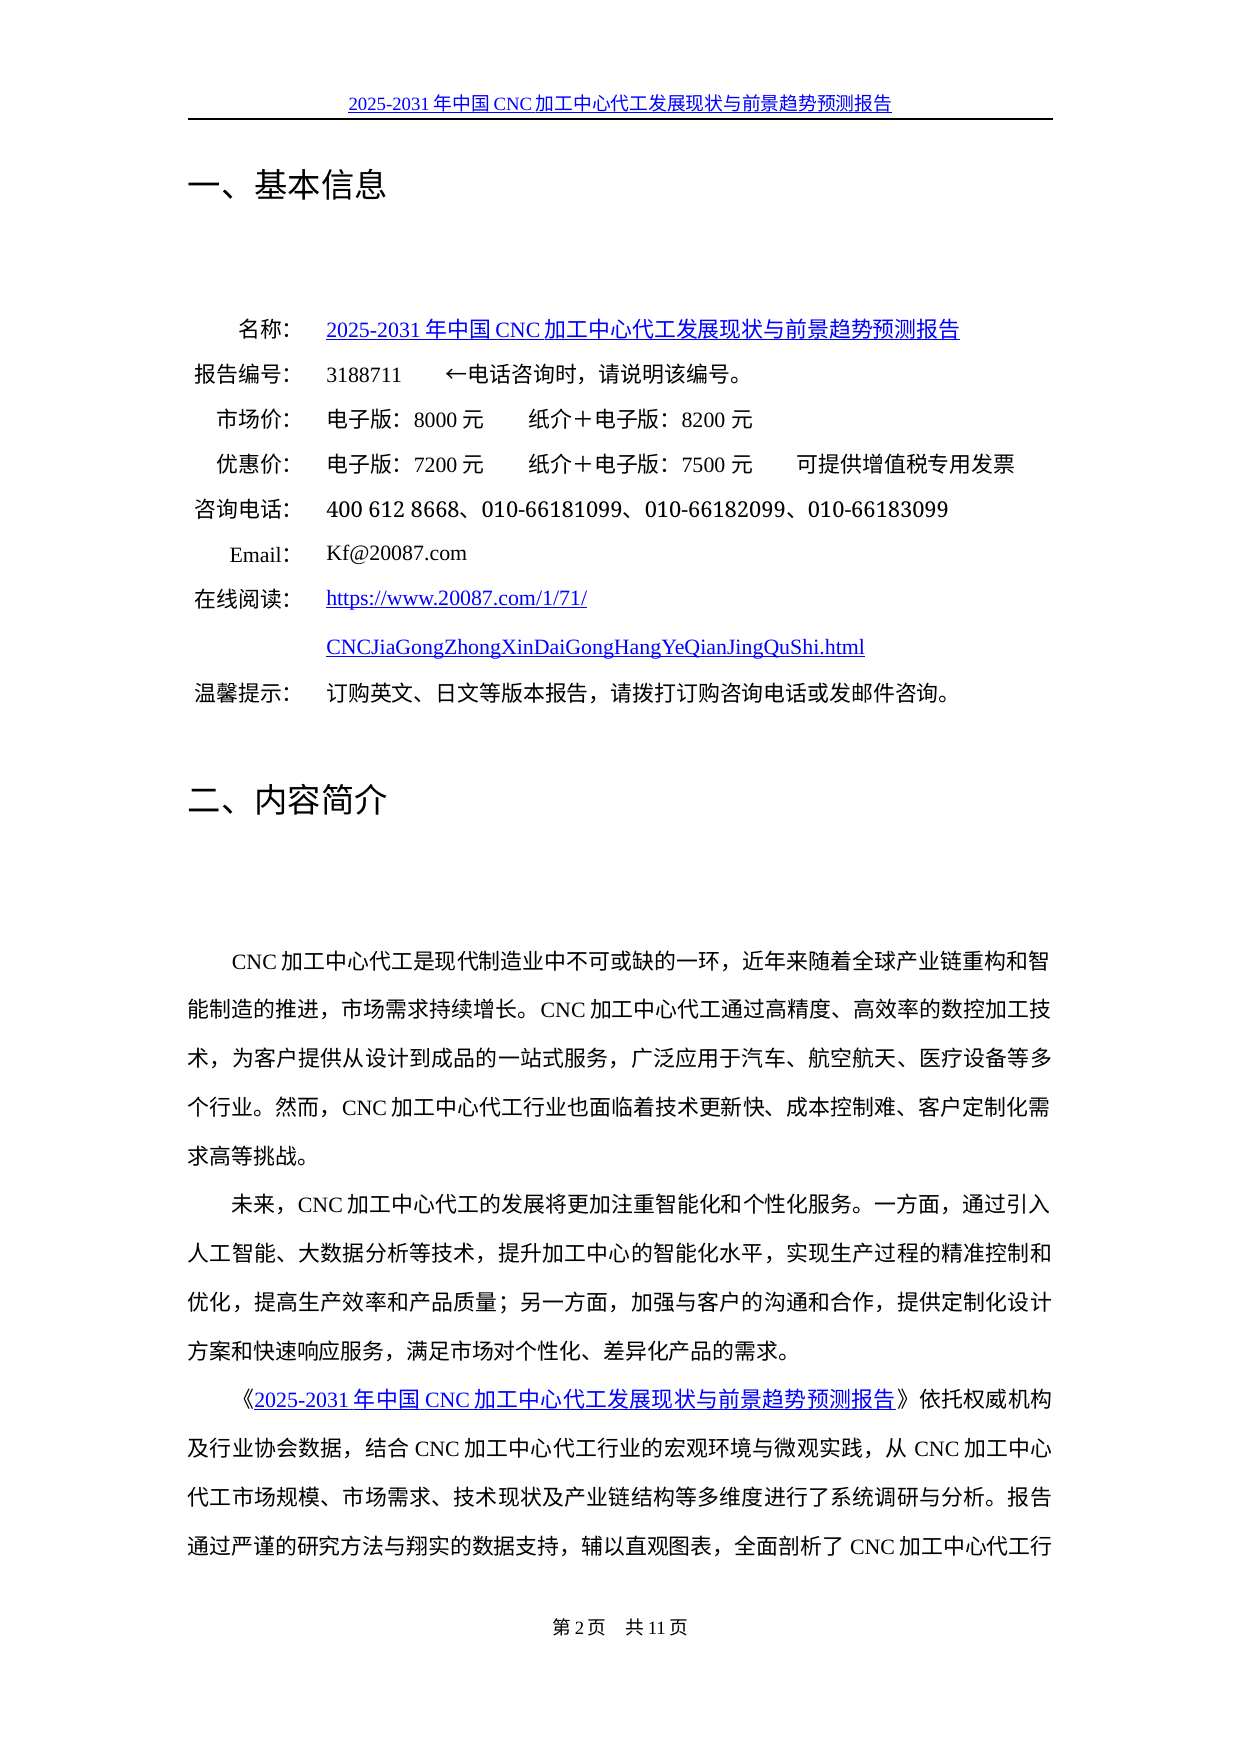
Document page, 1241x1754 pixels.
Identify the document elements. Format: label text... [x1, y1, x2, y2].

table_cell Email： [167, 537, 315, 582]
table_cell 咨询电话： [167, 492, 315, 537]
table_cell Kf@20087.com [315, 537, 1073, 582]
table_cell 优惠价： [167, 447, 315, 492]
table_cell 在线阅读： [167, 582, 315, 675]
table_cell [315, 582, 1073, 675]
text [187, 943, 1053, 1561]
table_header 2025-2031年中国CNC加工中心代工发展现状与前景趋势预测报告 [315, 312, 1073, 357]
table_cell 电子版：8000 元 纸介＋电子版：8200 元 [315, 402, 1073, 447]
table_cell 电子版：7200 元 纸介＋电子版：7500 元 可提供增值税专用发票 [315, 447, 1073, 492]
table_cell 3188711 ←电话咨询时，请说明该编号。 [315, 357, 1073, 402]
table_header 名称： [167, 312, 315, 357]
title 二、内容简介 [187, 766, 1053, 831]
table_cell 市场价： [167, 402, 315, 447]
table_cell 订购英文、日文等版本报告，请拨打订购咨询电话或发邮件咨询。 [315, 675, 1073, 720]
title 一、基本信息 [187, 150, 1053, 215]
table_cell 400 612 8668、010-66181099、010-66182099、010-66183099 [315, 492, 1073, 537]
table_cell 报告编号： [167, 357, 315, 402]
table_cell 温馨提示： [167, 675, 315, 720]
